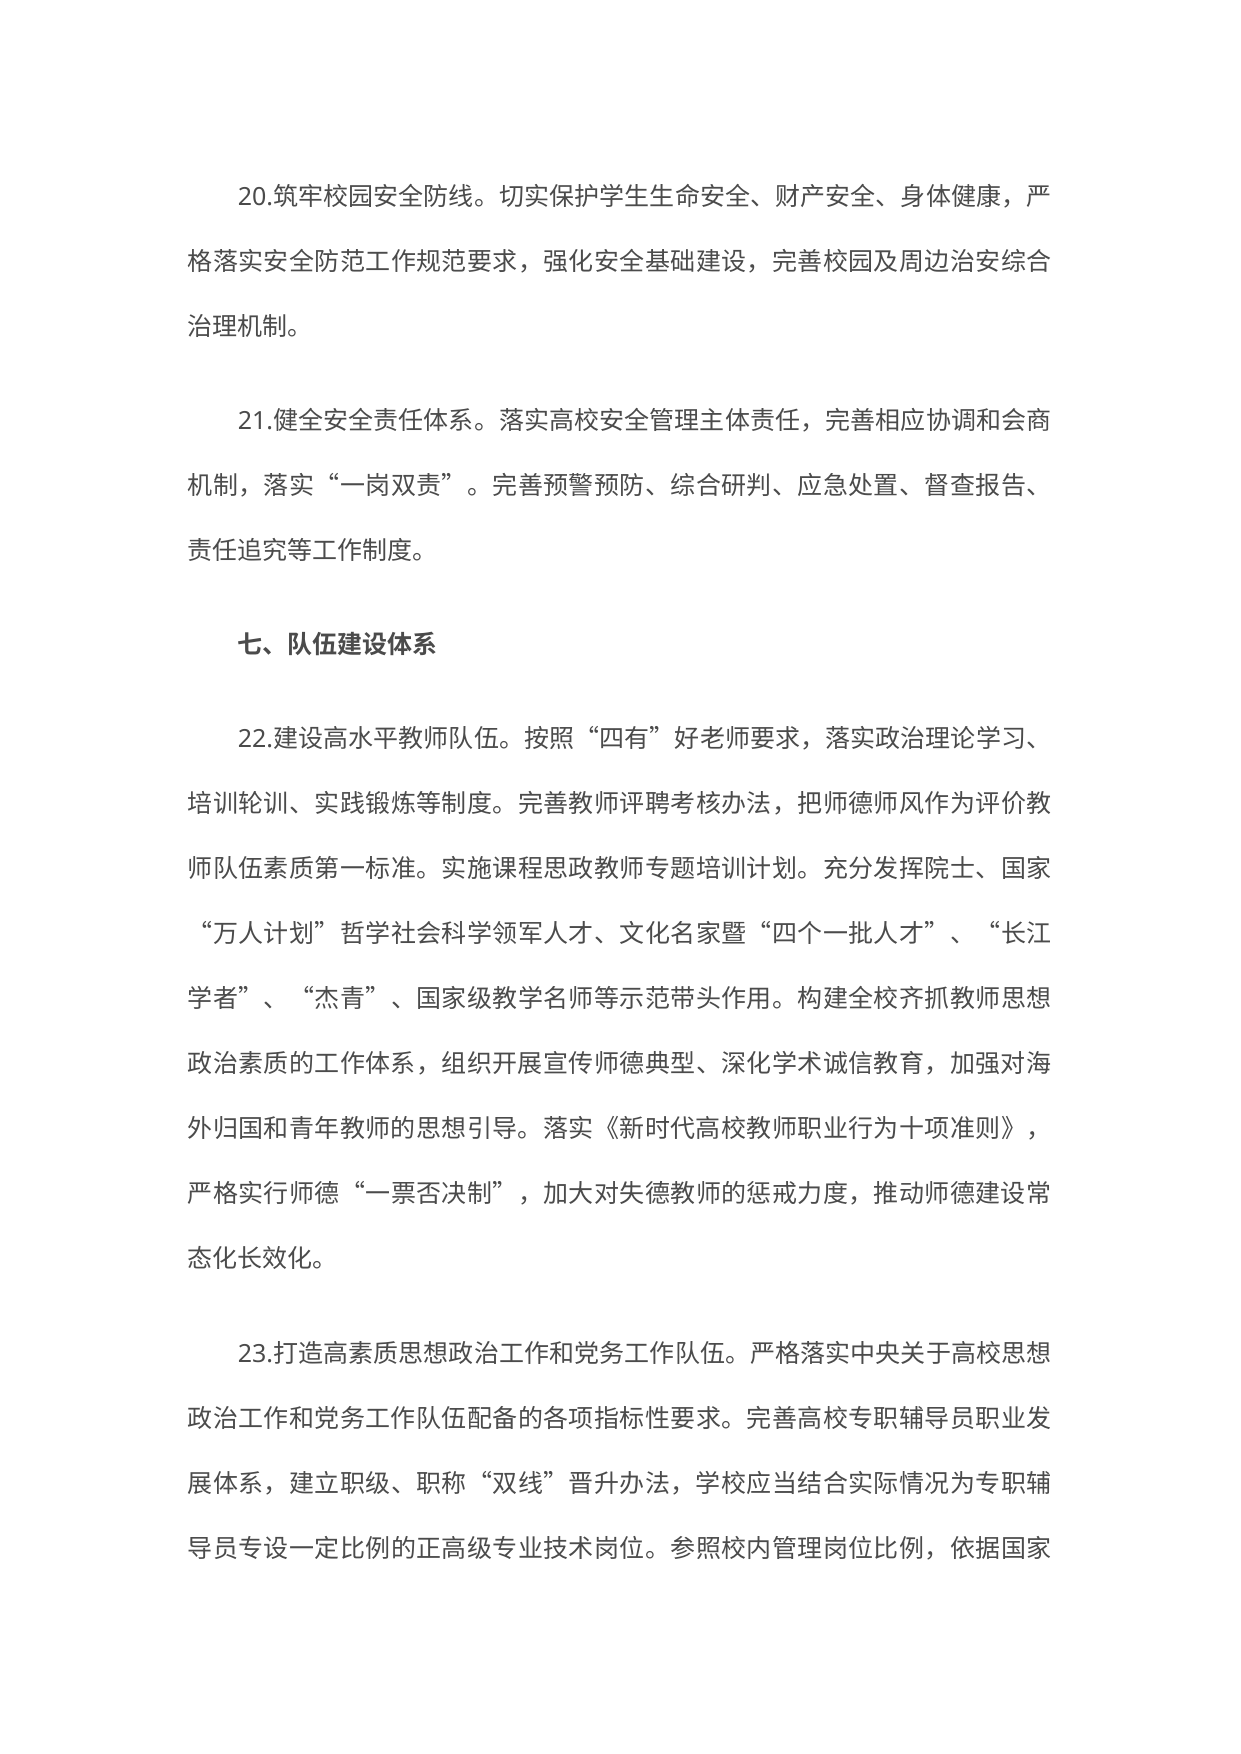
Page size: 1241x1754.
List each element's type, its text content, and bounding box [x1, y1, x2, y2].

text 七、队伍建设体系 [187, 610, 1053, 675]
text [187, 1319, 1053, 1579]
text 21.健全安全责任体系。落实高校安全管理主体责任，完善相应协调和会商机制，落实“一岗双责”。完善预警预防、综合研判、应急处置、督查报告、责任追究等工作制度。 [187, 386, 1053, 581]
text 20.筑牢校园安全防线。切实保护学生生命安全、财产安全、身体健康，严格落实安全防范工作规范要求，强化安全基础建设，完善校园及周边治安综合治理机制。 [187, 162, 1053, 357]
text 22.建设高水平教师队伍。按照“四有”好老师要求，落实政治理论学习、培训轮训、实践锻炼等制度。完善教师评聘考核办法，把师德师风作为评价教师队伍素质第一标准。实施课程思政教师专题培训计划。充分发挥院士、国家“万人计划”哲学社会科学领军人才、文化名家暨“四个一批人才”、“长江学者”、“杰青”、国家级教学名师等示范带头作用。构建全校齐抓教师思想政治素质的工作体系，组织开展宣传师德典型、深化学术诚信教育，加强对海外归国和青年教师的思想引导。落实《新时代高校教师职业行为十项准则》，严格实行师德“一票否决制”，加大对失德教师的惩戒力度，推动师德建设常态化长效化。 [187, 704, 1053, 1289]
